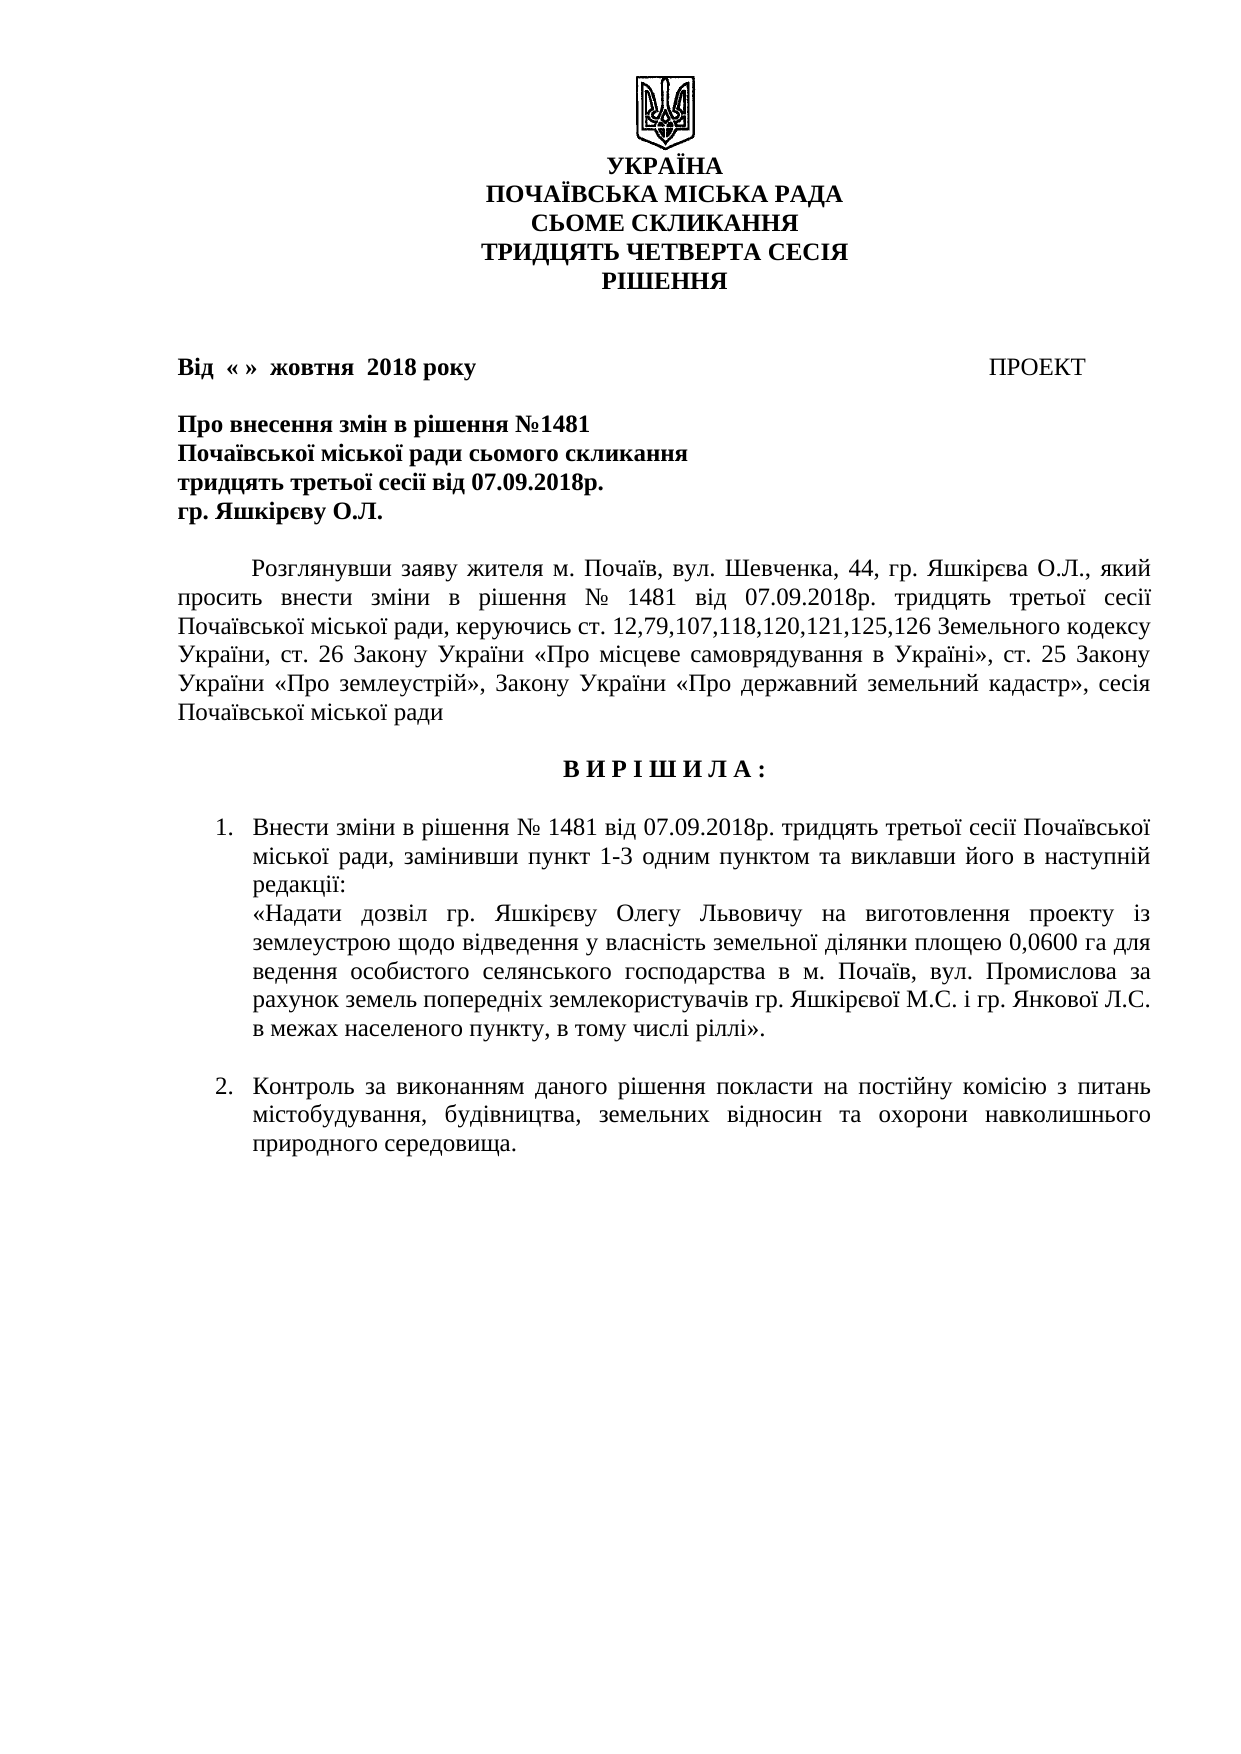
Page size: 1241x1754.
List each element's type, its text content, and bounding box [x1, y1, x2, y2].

text тридцять третьої сесії від 07.09.2018р. [177, 467, 1152, 496]
picture [630, 73, 699, 151]
text Розглянувши заяву жителя м. Почаїв, вул. Шевченка, 44, гр. Яшкірєва О.Л., який просить внести зміни в рішення № 1481 від 07.09.2018р. тридцять третьої сесії Почаївської міської ради, керуючись ст. 12,79,107,118,120,121,125,126 Земельного кодексу України, ст. 26 Закону України «Про місцеве самоврядування в Україні», ст. 25 Закону України «Про землеустрій», Закону України «Про державний земельний кадастр», сесія Почаївської міської ради [177, 553, 1152, 726]
text В И Р І Ш И Л А : [177, 754, 1152, 783]
list Контроль за виконанням даного рішення покласти на постійну комісію з питань містобудування, будівництва, земельних відносин та охорони навколишнього природного середовища. [215, 1071, 1152, 1157]
text Від « » жовтня 2018 року ПРОЕКТ [177, 352, 1152, 381]
list Внести зміни в рішення № 1481 від 07.09.2018р. тридцять третьої сесії Почаївської міської ради, замінивши пункт 1-3 одним пунктом та виклавши його в наступній редакції: [215, 812, 1152, 898]
list «Надати дозвіл гр. Яшкірєву Олегу Львовичу на виготовлення проекту із землеустрою щодо відведення у власність земельної ділянки площею 0,0600 га для ведення особистого селянського господарства в м. Почаїв, вул. Промислова за рахунок земель попередніх землекористувачів гр. Яшкірєвої М.С. і гр. Янкової Л.С. в межах населеного пункту, в тому числі ріллі». [252, 898, 1152, 1042]
text Про внесення змін в рішення №1481 [177, 409, 1152, 438]
text Почаївської міської ради сьомого скликання [177, 438, 1152, 467]
text гр. Яшкірєву О.Л. [177, 496, 1152, 524]
